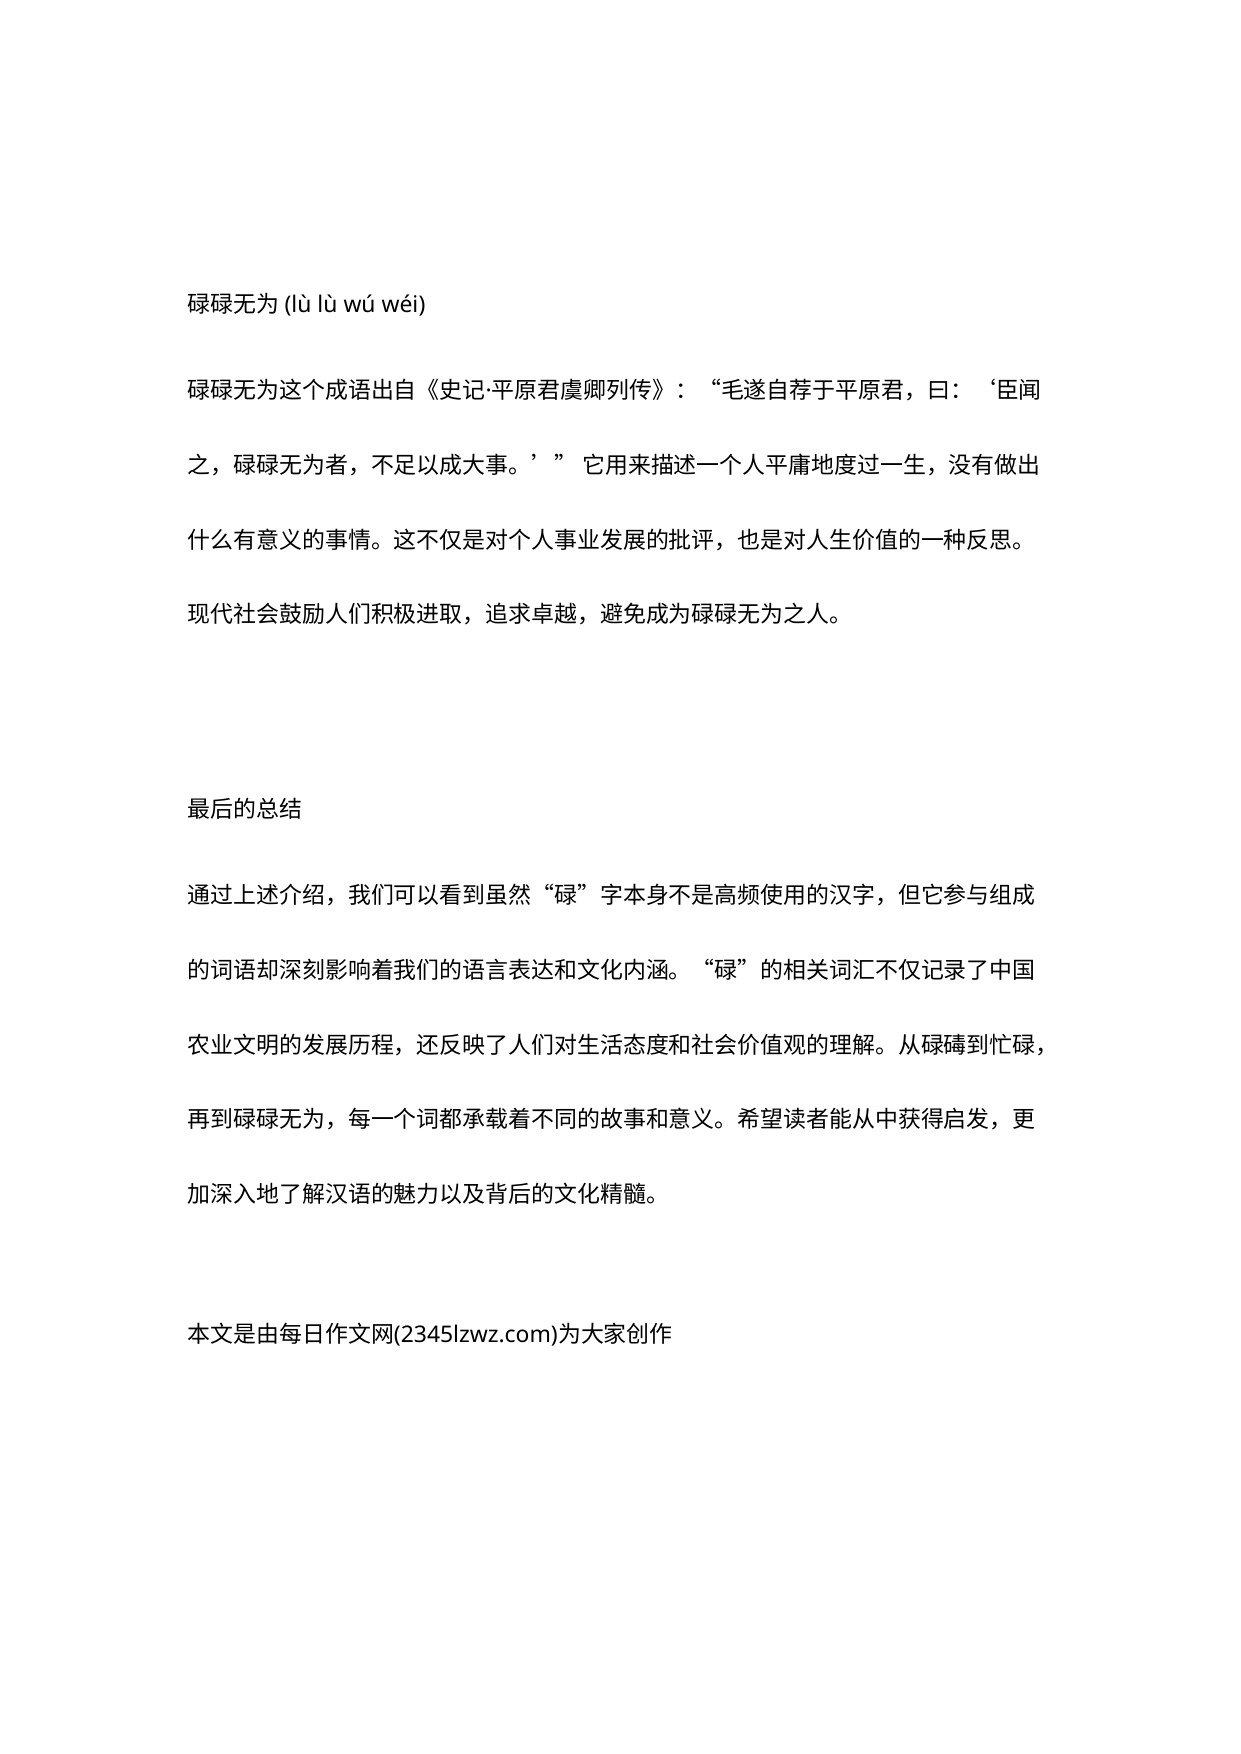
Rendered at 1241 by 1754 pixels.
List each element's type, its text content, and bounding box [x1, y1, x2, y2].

text 通过上述介绍，我们可以看到虽然“碌”字本身不是高频使用的汉字，但它参与组成的词语却深刻影响着我们的语言表达和文化内涵。“碌”的相关词汇不仅记录了中国农业文明的发展历程，还反映了人们对生活态度和社会价值观的理解。从碌碡到忙碌，再到碌碌无为，每一个词都承载着不同的故事和意义。希望读者能从中获得启发，更加深入地了解汉语的魅力以及背后的文化精髓。 [187, 861, 1053, 1225]
text 最后的总结 [187, 775, 1053, 840]
text 碌碌无为 (lù lù wú wéi) [187, 270, 1053, 335]
text 碌碌无为这个成语出自《史记·平原君虞卿列传》：“毛遂自荐于平原君，曰：‘臣闻之，碌碌无为者，不足以成大事。’” 它用来描述一个人平庸地度过一生，没有做出什么有意义的事情。这不仅是对个人事业发展的批评，也是对人生价值的一种反思。现代社会鼓励人们积极进取，追求卓越，避免成为碌碌无为之人。 [187, 356, 1053, 645]
text 本文是由每日作文网(2345lzwz.com)为大家创作 [187, 1300, 1053, 1365]
